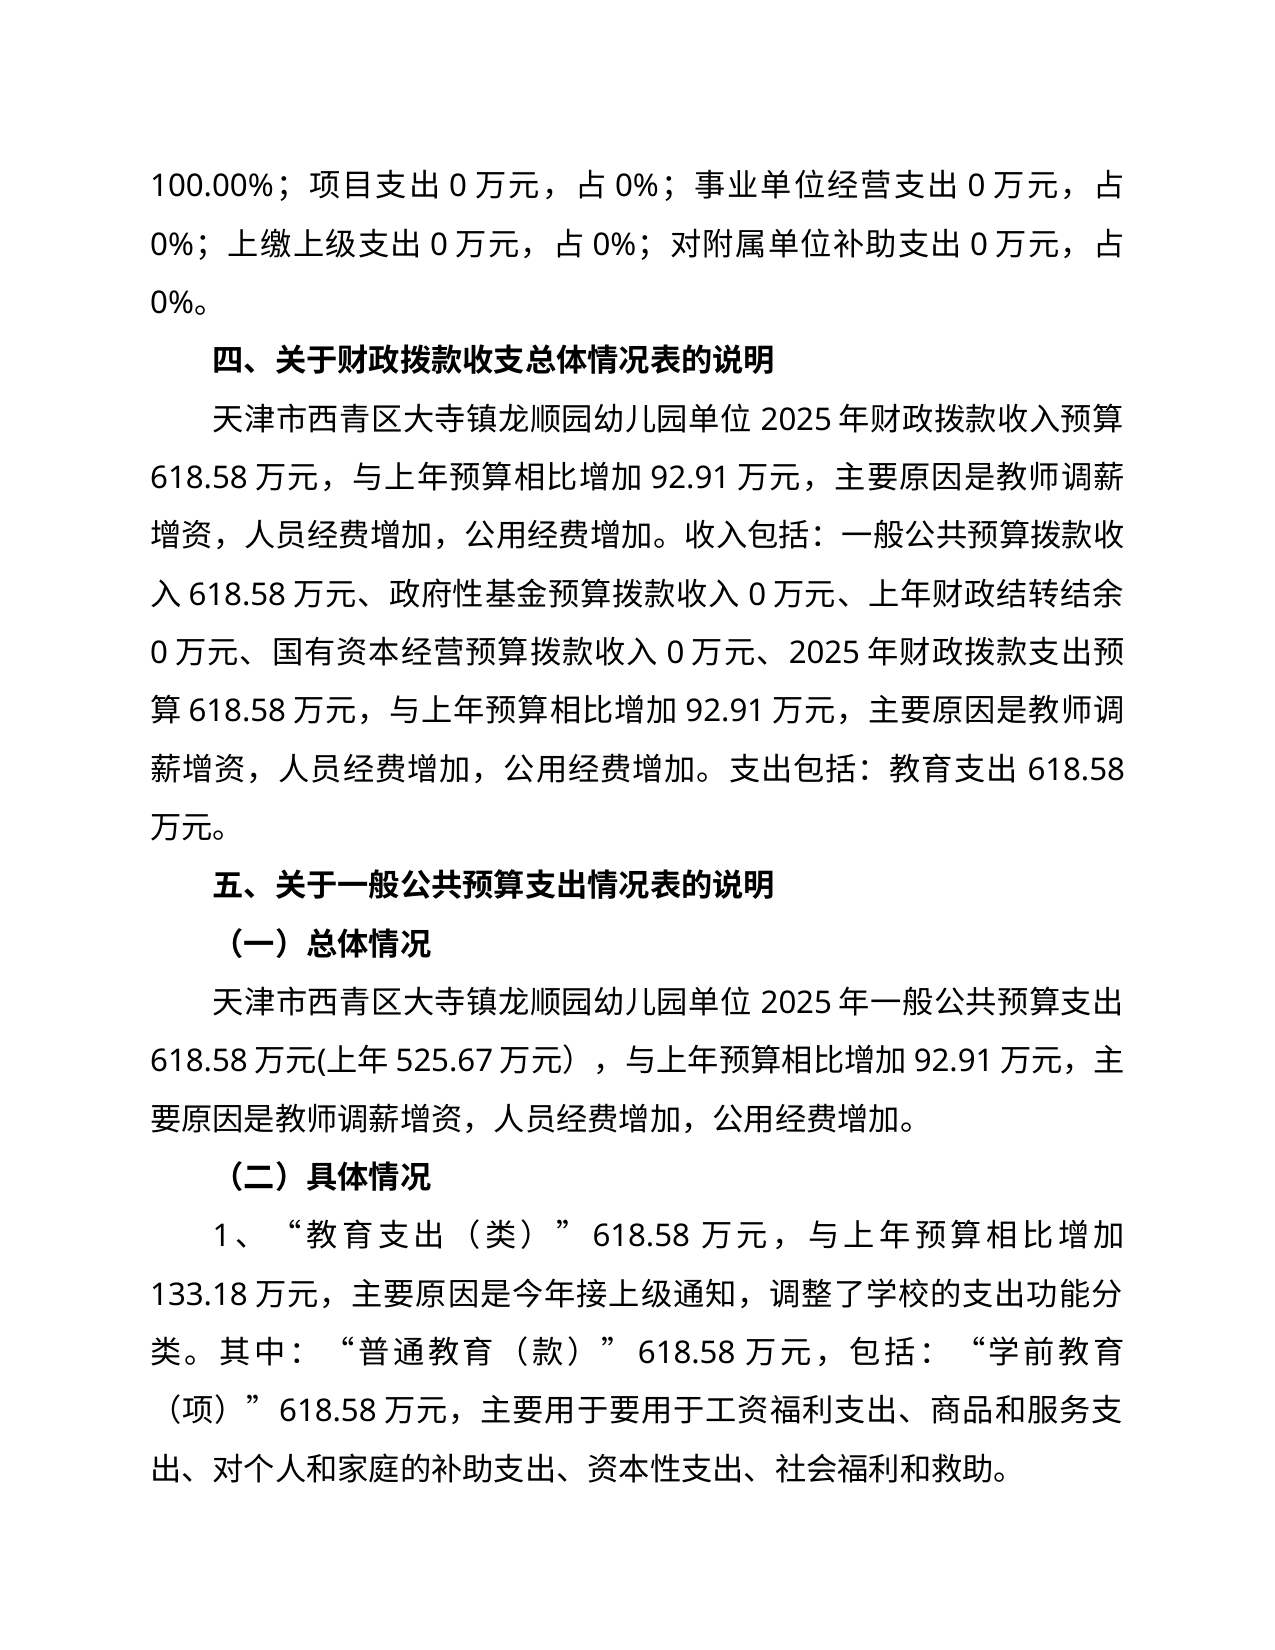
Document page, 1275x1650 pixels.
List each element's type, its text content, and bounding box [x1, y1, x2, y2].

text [150, 150, 1125, 325]
text （一）总体情况 [150, 908, 1125, 967]
text 天津市西青区大寺镇龙顺园幼儿园单位2025年财政拨款收入预算618.58万元，与上年预算相比增加92.91万元，主要原因是教师调薪增资，人员经费增加，公用经费增加。收入包括：一般公共预算拨款收入618.58万元、政府性基金预算拨款收入0万元、上年财政结转结余0万元、国有资本经营预算拨款收入0万元、2025年财政拨款支出预算618.58万元，与上年预算相比增加92.91万元，主要原因是教师调薪增资，人员经费增加，公用经费增加。支出包括：教育支出618.58万元。 [150, 383, 1125, 850]
text 1、“教育支出（类）”618.58万元，与上年预算相比增加133.18万元，主要原因是今年接上级通知，调整了学校的支出功能分类。其中：“普通教育（款）”618.58万元，包括：“学前教育（项）”618.58万元，主要用于要用于工资福利支出、商品和服务支出、对个人和家庭的补助支出、资本性支出、社会福利和救助。 [150, 1200, 1125, 1492]
text 五、关于一般公共预算支出情况表的说明 [150, 850, 1125, 908]
text 天津市西青区大寺镇龙顺园幼儿园单位2025年一般公共预算支出618.58万元(上年525.67万元），与上年预算相比增加92.91万元，主要原因是教师调薪增资，人员经费增加，公用经费增加。 [150, 967, 1125, 1142]
text （二）具体情况 [150, 1142, 1125, 1200]
text 四、关于财政拨款收支总体情况表的说明 [150, 325, 1125, 383]
